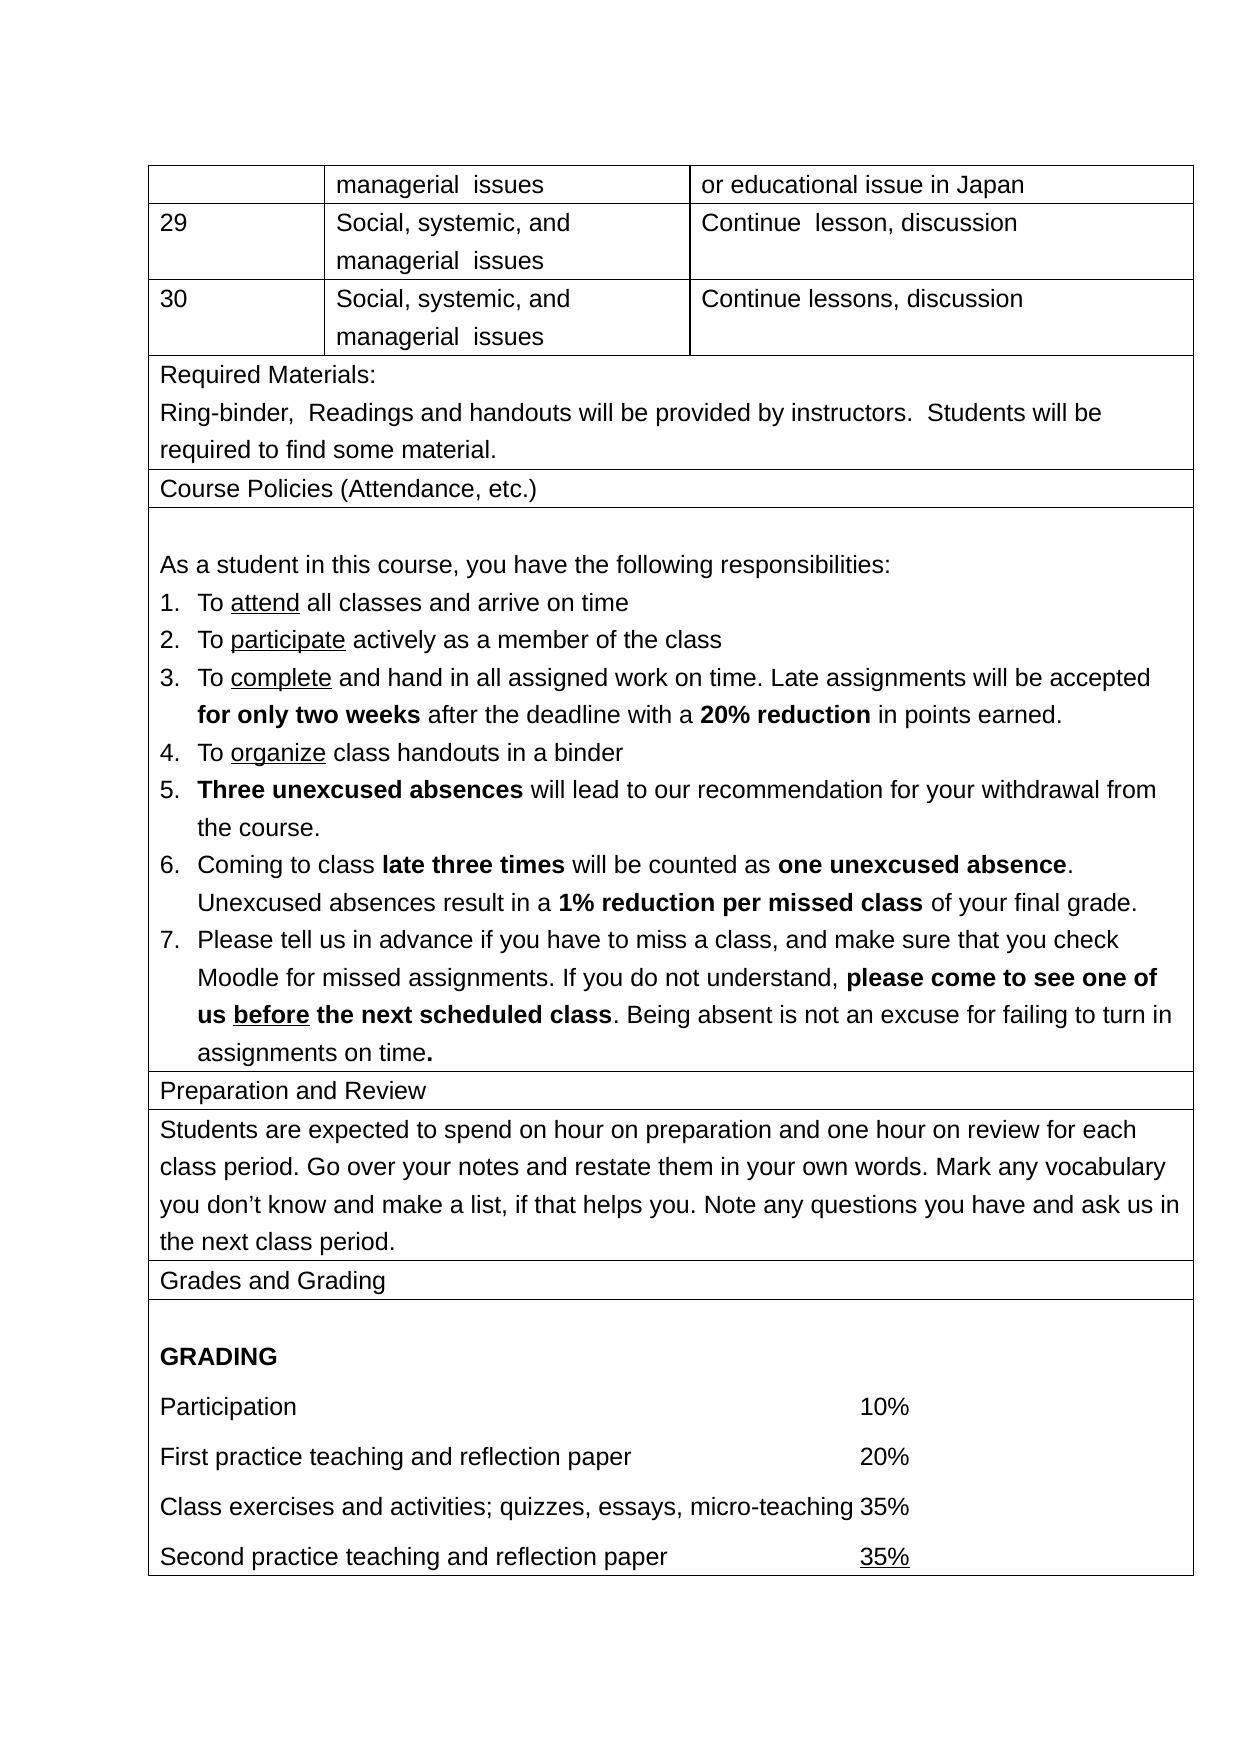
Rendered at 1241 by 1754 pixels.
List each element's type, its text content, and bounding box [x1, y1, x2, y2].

table_cell Preparation and Review [149, 1072, 1193, 1109]
table_cell Required Materials: Ring-binder, Readings and handouts will be provided by instructors. Students will be required to find some material. [149, 356, 1193, 469]
table_cell Social, systemic, and managerial issues [325, 280, 689, 355]
table_cell Social, systemic, and managerial issues [325, 204, 689, 279]
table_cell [691, 166, 1193, 203]
table_cell As a student in this course, you have the following responsibilities: To attend all classes and arrive on time To participate actively as a member of the class To complete and hand in all assigned work on time. Late assignments will be accepted for only two weeks after the deadline with a 20% reduction in points earned. To organize class handouts in a binder Three unexcused absences will lead to our recommendation for your withdrawal from the course. Coming to class late three times will be counted as one unexcused absence. Unexcused absences result in a 1% reduction per missed class of your final grade. Please tell us in advance if you have to miss a class, and make sure that you check Moodle for missed assignments. If you do not understand, please come to see one of us before the next scheduled class. Being absent is not an excuse for failing to turn in assignments on time. [149, 508, 1193, 1071]
table_cell Continue lesson, discussion [691, 204, 1193, 279]
table_cell Students are expected to spend on hour on preparation and one hour on review for each class period. Go over your notes and restate them in your own words. Mark any vocabulary you don’t know and make a list, if that helps you. Note any questions you have and ask us in the next class period. [149, 1110, 1193, 1260]
table_cell Grades and Grading [149, 1261, 1193, 1299]
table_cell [325, 166, 689, 203]
table_cell Course Policies (Attendance, etc.) [149, 470, 1193, 507]
table_cell Continue lessons, discussion [691, 280, 1193, 355]
table_cell 28 [149, 166, 324, 203]
table_cell 30 [149, 280, 324, 355]
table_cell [149, 1300, 1193, 1575]
table_cell 29 [149, 204, 324, 279]
